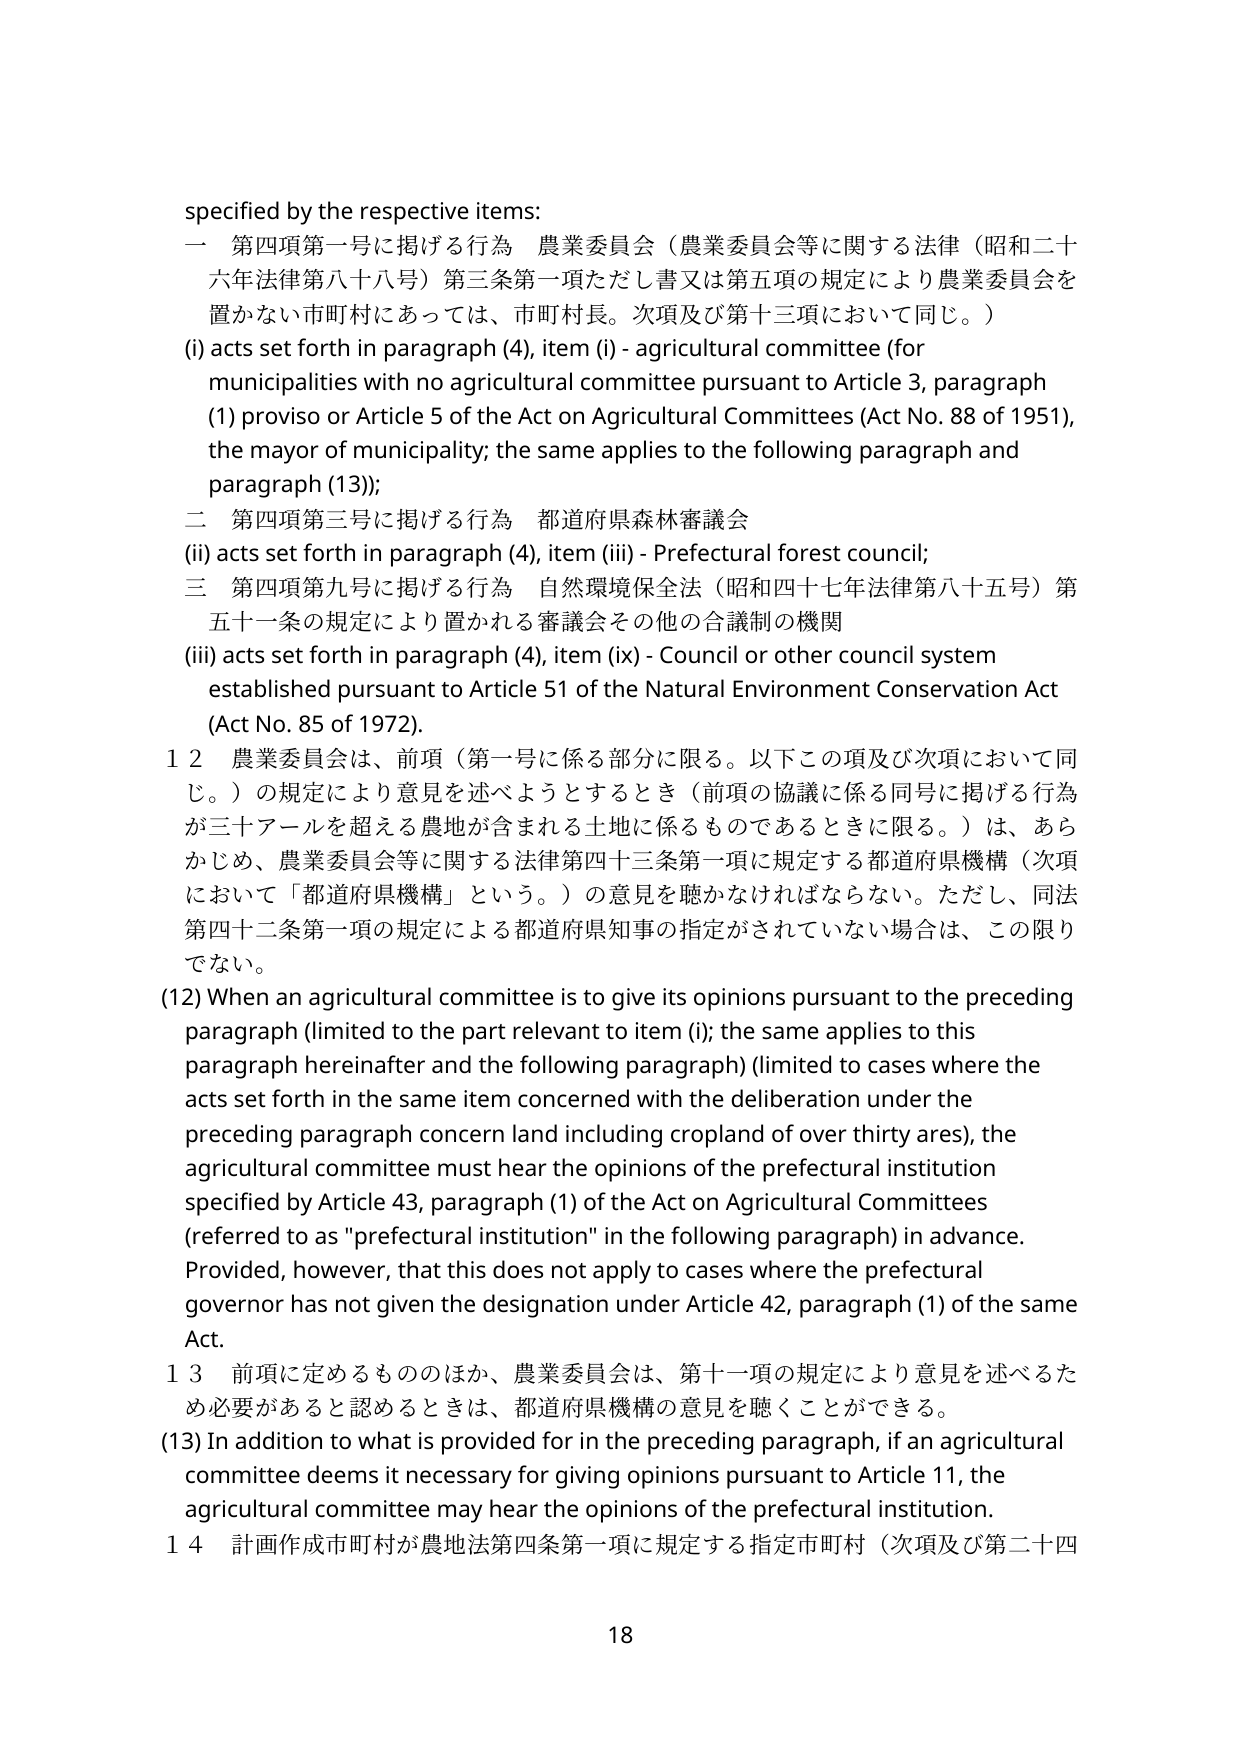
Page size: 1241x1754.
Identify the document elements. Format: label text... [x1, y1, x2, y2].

text (i) acts set forth in paragraph (4), item (i) - agricultural committee (for municipalities with no agricultural committee pursuant to Article 3, paragraph (1) proviso or Article 5 of the Act on Agricultural Committees (Act No. 88 of 1951), the mayor of municipality; the same applies to the following paragraph and paragraph (13)); [184, 330, 1079, 501]
text １２ 農業委員会は、前項（第一号に係る部分に限る。以下この項及び次項において同じ。）の規定により意見を述べようとするとき（前項の協議に係る同号に掲げる行為が三十アールを超える農地が含まれる土地に係るものであるときに限る。）は、あらかじめ、農業委員会等に関する法律第四十三条第一項に規定する都道府県機構（次項において「都道府県機構」という。）の意見を聴かなければならない。ただし、同法第四十二条第一項の規定による都道府県知事の指定がされていない場合は、この限りでない。 [161, 740, 1079, 979]
text (12) When an agricultural committee is to give its opinions pursuant to the preceding paragraph (limited to the part relevant to item (i); the same applies to this paragraph hereinafter and the following paragraph) (limited to cases where the acts set forth in the same item concerned with the deliberation under the preceding paragraph concern land including cropland of over thirty ares), the agricultural committee must hear the opinions of the prefectural institution specified by Article 43, paragraph (1) of the Act on Agricultural Committees (referred to as "prefectural institution" in the following paragraph) in advance. Provided, however, that this does not apply to cases where the prefectural governor has not given the designation under Article 42, paragraph (1) of the same Act. [161, 979, 1079, 1355]
text (ii) acts set forth in paragraph (4), item (iii) - Prefectural forest council; [184, 535, 1079, 569]
text 三 第四項第九号に掲げる行為 自然環境保全法（昭和四十七年法律第八十五号）第五十一条の規定により置かれる審議会その他の合議制の機関 [184, 569, 1079, 638]
text (iii) acts set forth in paragraph (4), item (ix) - Council or other council system established pursuant to Article 51 of the Natural Environment Conservation Act (Act No. 85 of 1972). [184, 638, 1079, 740]
text 一 第四項第一号に掲げる行為 農業委員会（農業委員会等に関する法律（昭和二十六年法律第八十八号）第三条第一項ただし書又は第五項の規定により農業委員会を置かない市町村にあっては、市町村長。次項及び第十三項において同じ。） [184, 228, 1079, 330]
text 二 第四項第三号に掲げる行為 都道府県森林審議会 [184, 501, 1079, 535]
text (13) In addition to what is provided for in the preceding paragraph, if an agricultural committee deems it necessary for giving opinions pursuant to Article 11, the agricultural committee may hear the opinions of the prefectural institution. [161, 1424, 1079, 1526]
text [161, 194, 1079, 228]
text １３ 前項に定めるもののほか、農業委員会は、第十一項の規定により意見を述べるため必要があると認めるときは、都道府県機構の意見を聴くことができる。 [161, 1355, 1079, 1424]
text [161, 1526, 1079, 1560]
